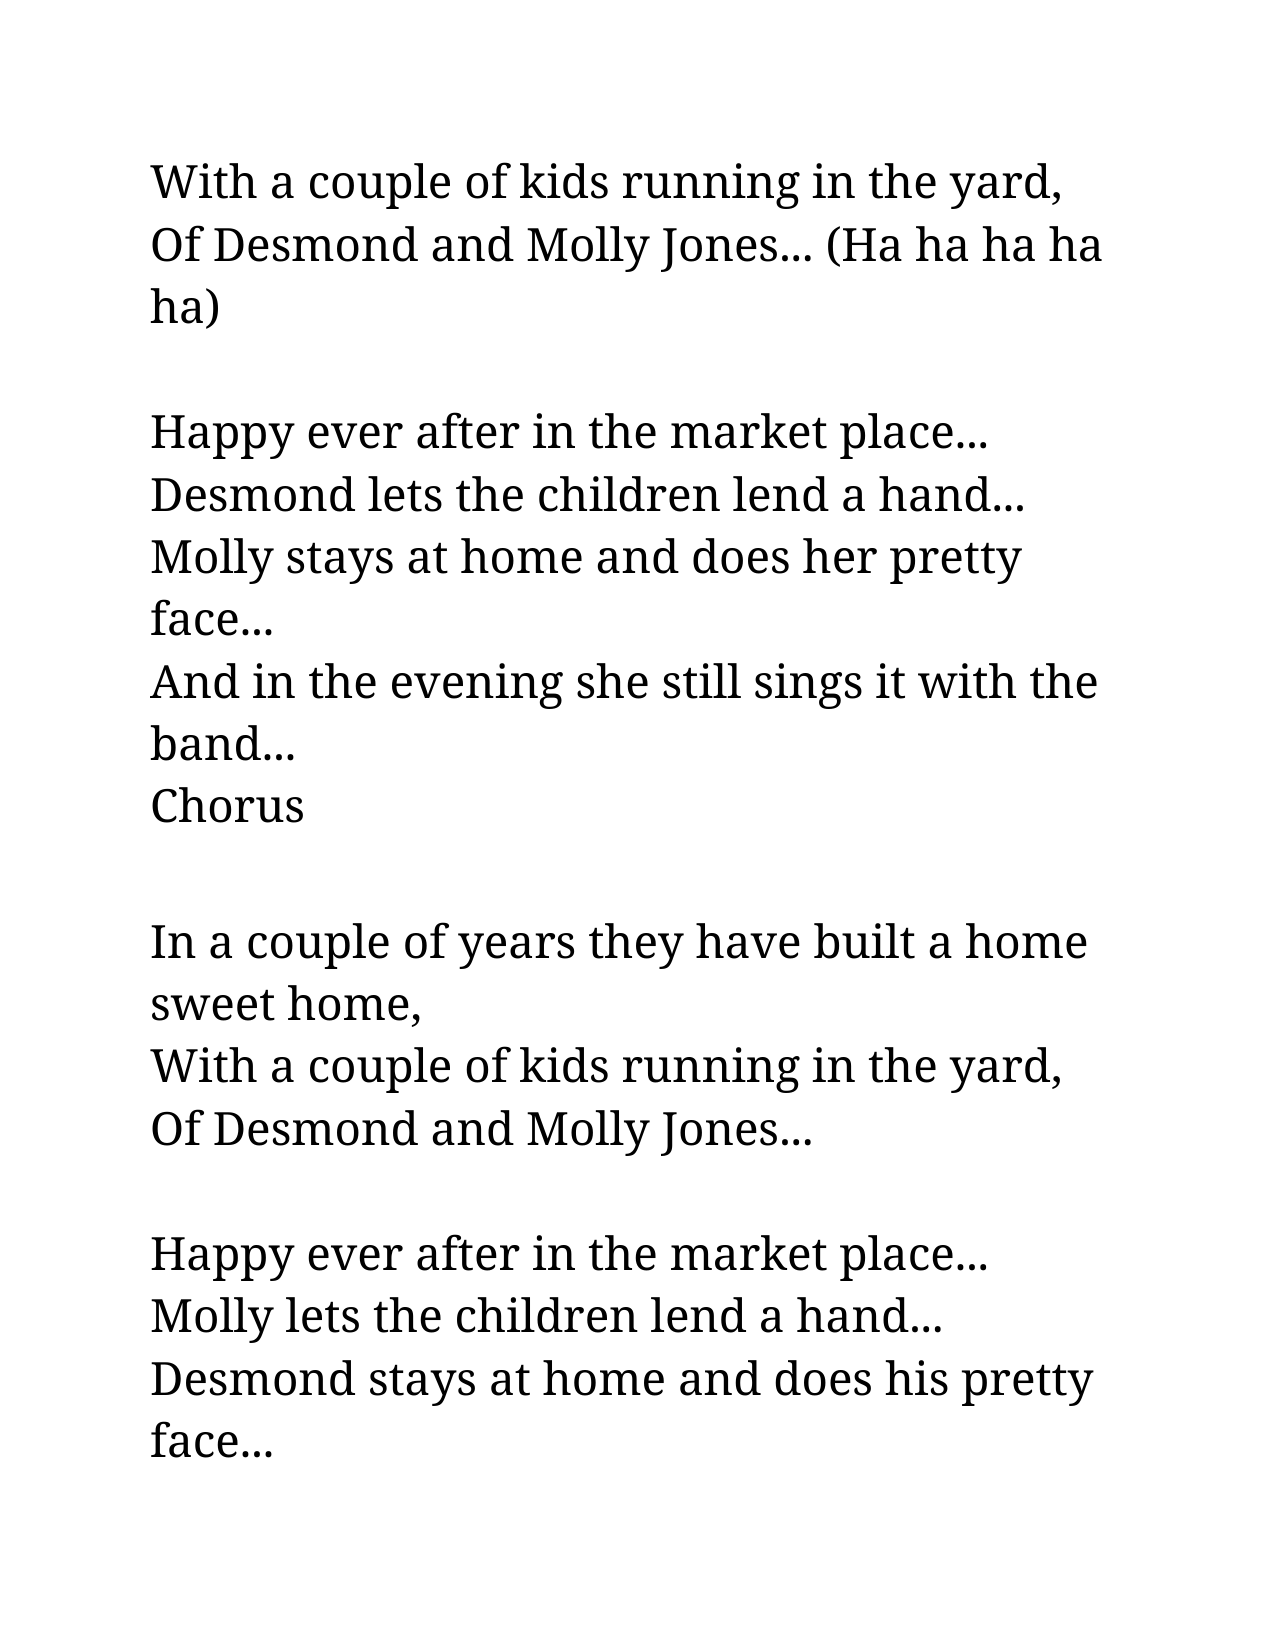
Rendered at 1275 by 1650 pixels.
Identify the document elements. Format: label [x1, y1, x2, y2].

text [150, 847, 1125, 1471]
text [150, 150, 1125, 836]
